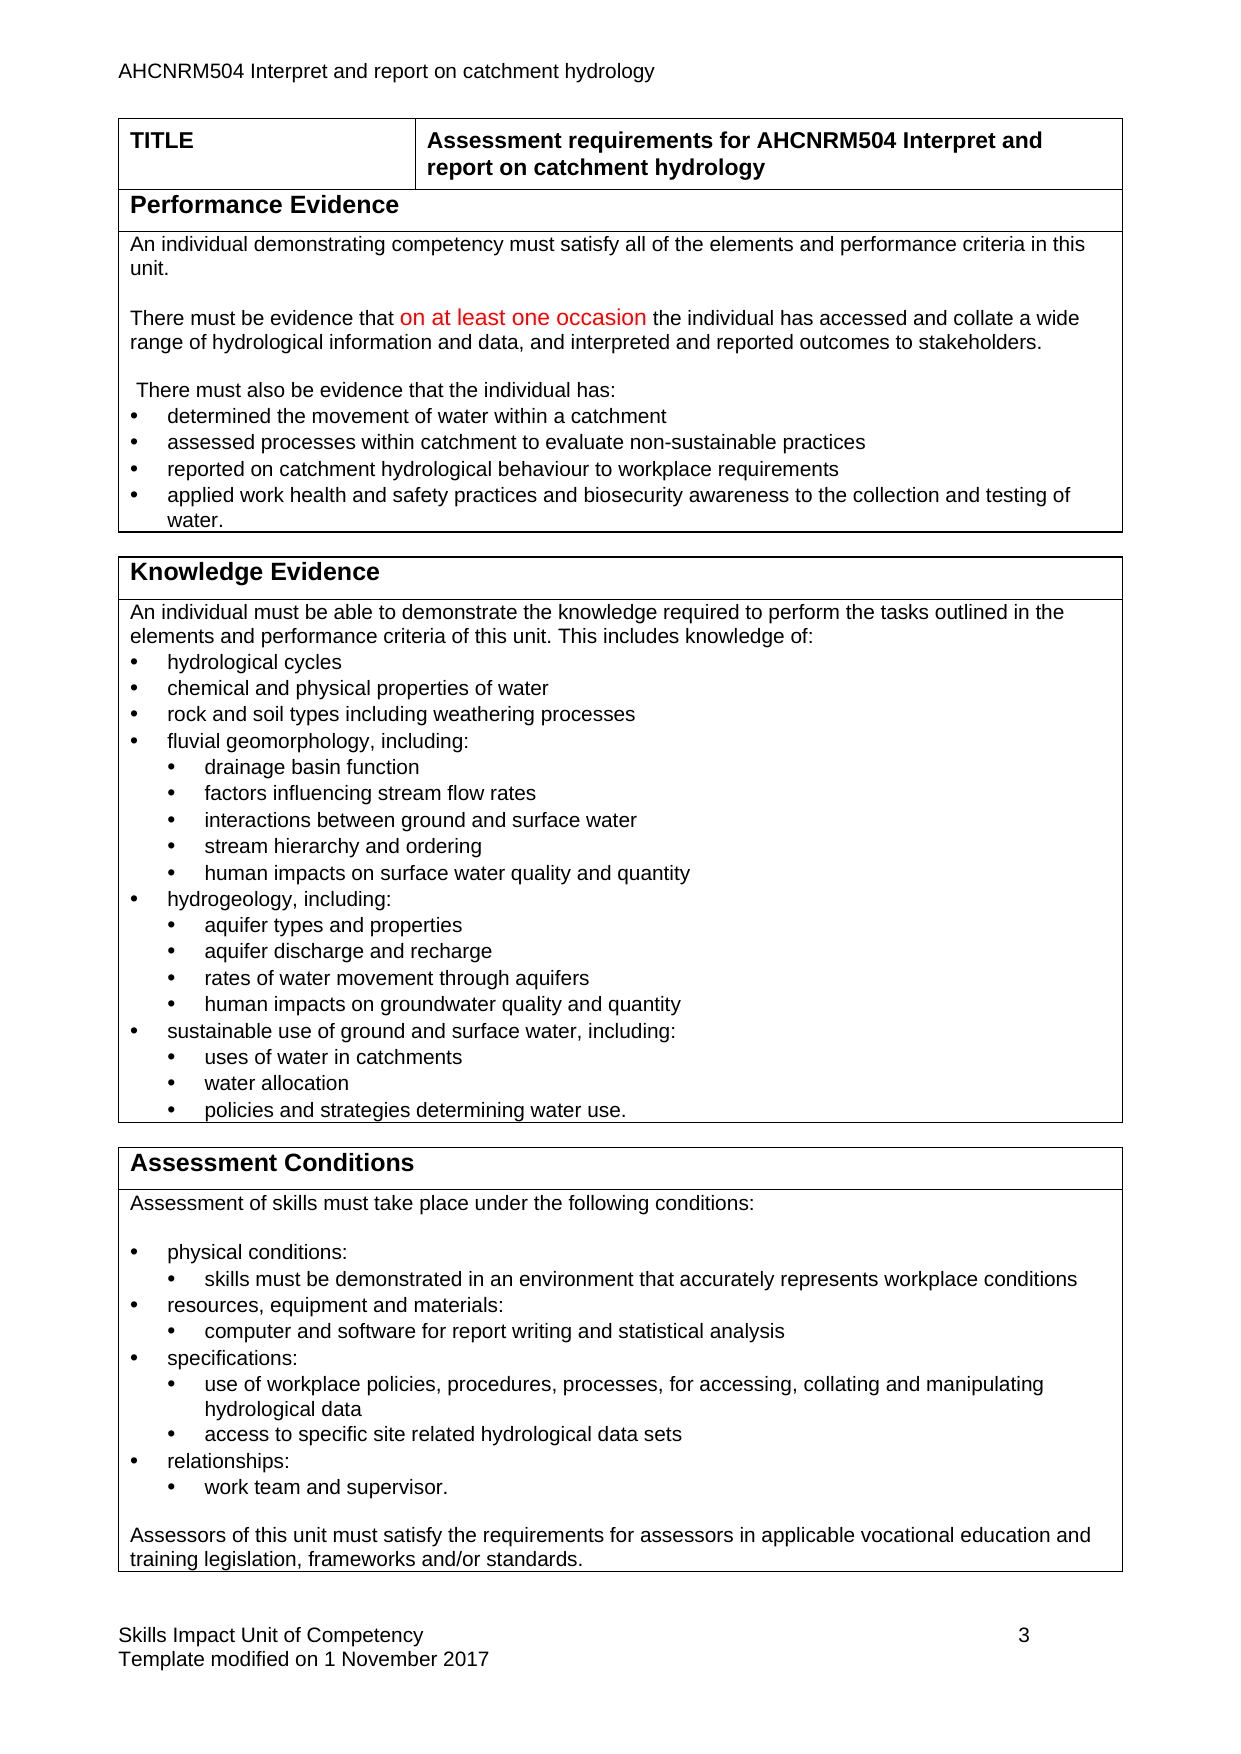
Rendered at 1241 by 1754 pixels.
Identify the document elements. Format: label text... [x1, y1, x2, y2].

table_cell An individual demonstrating competency must satisfy all of the elements and performance criteria in this unit. There must be evidence that on at least one occasion the individual has accessed and collate a wide range of hydrological information and data, and interpreted and reported outcomes to stakeholders. There must also be evidence that the individual has: determined the movement of water within a catchment assessed processes within catchment to evaluate non-sustainable practices reported on catchment hydrological behaviour to workplace requirements applied work health and safety practices and biosecurity awareness to the collection and testing of water. [119, 232, 1122, 531]
table_header Knowledge Evidence [119, 558, 1122, 599]
table_header Assessment Conditions [119, 1148, 1122, 1189]
table_cell Performance Evidence [119, 190, 1122, 231]
table_cell Assessment of skills must take place under the following conditions: physical conditions: skills must be demonstrated in an environment that accurately represents workplace conditions resources, equipment and materials: computer and software for report writing and statistical analysis specifications: use of workplace policies, procedures, processes, for accessing, collating and manipulating hydrological data access to specific site related hydrological data sets relationships: work team and supervisor. Assessors of this unit must satisfy the requirements for assessors in applicable vocational education and training legislation, frameworks and/or standards. [119, 1190, 1122, 1571]
table_header Assessment requirements for AHCNRM504 Interpret and report on catchment hydrology [416, 119, 1122, 188]
table_header TITLE [119, 119, 415, 188]
table_cell An individual must be able to demonstrate the knowledge required to perform the tasks outlined in the elements and performance criteria of this unit. This includes knowledge of: hydrological cycles chemical and physical properties of water rock and soil types including weathering processes fluvial geomorphology, including: drainage basin function factors influencing stream flow rates interactions between ground and surface water stream hierarchy and ordering human impacts on surface water quality and quantity hydrogeology, including: aquifer types and properties aquifer discharge and recharge rates of water movement through aquifers human impacts on groundwater quality and quantity sustainable use of ground and surface water, including: uses of water in catchments water allocation policies and strategies determining water use. [119, 600, 1122, 1122]
